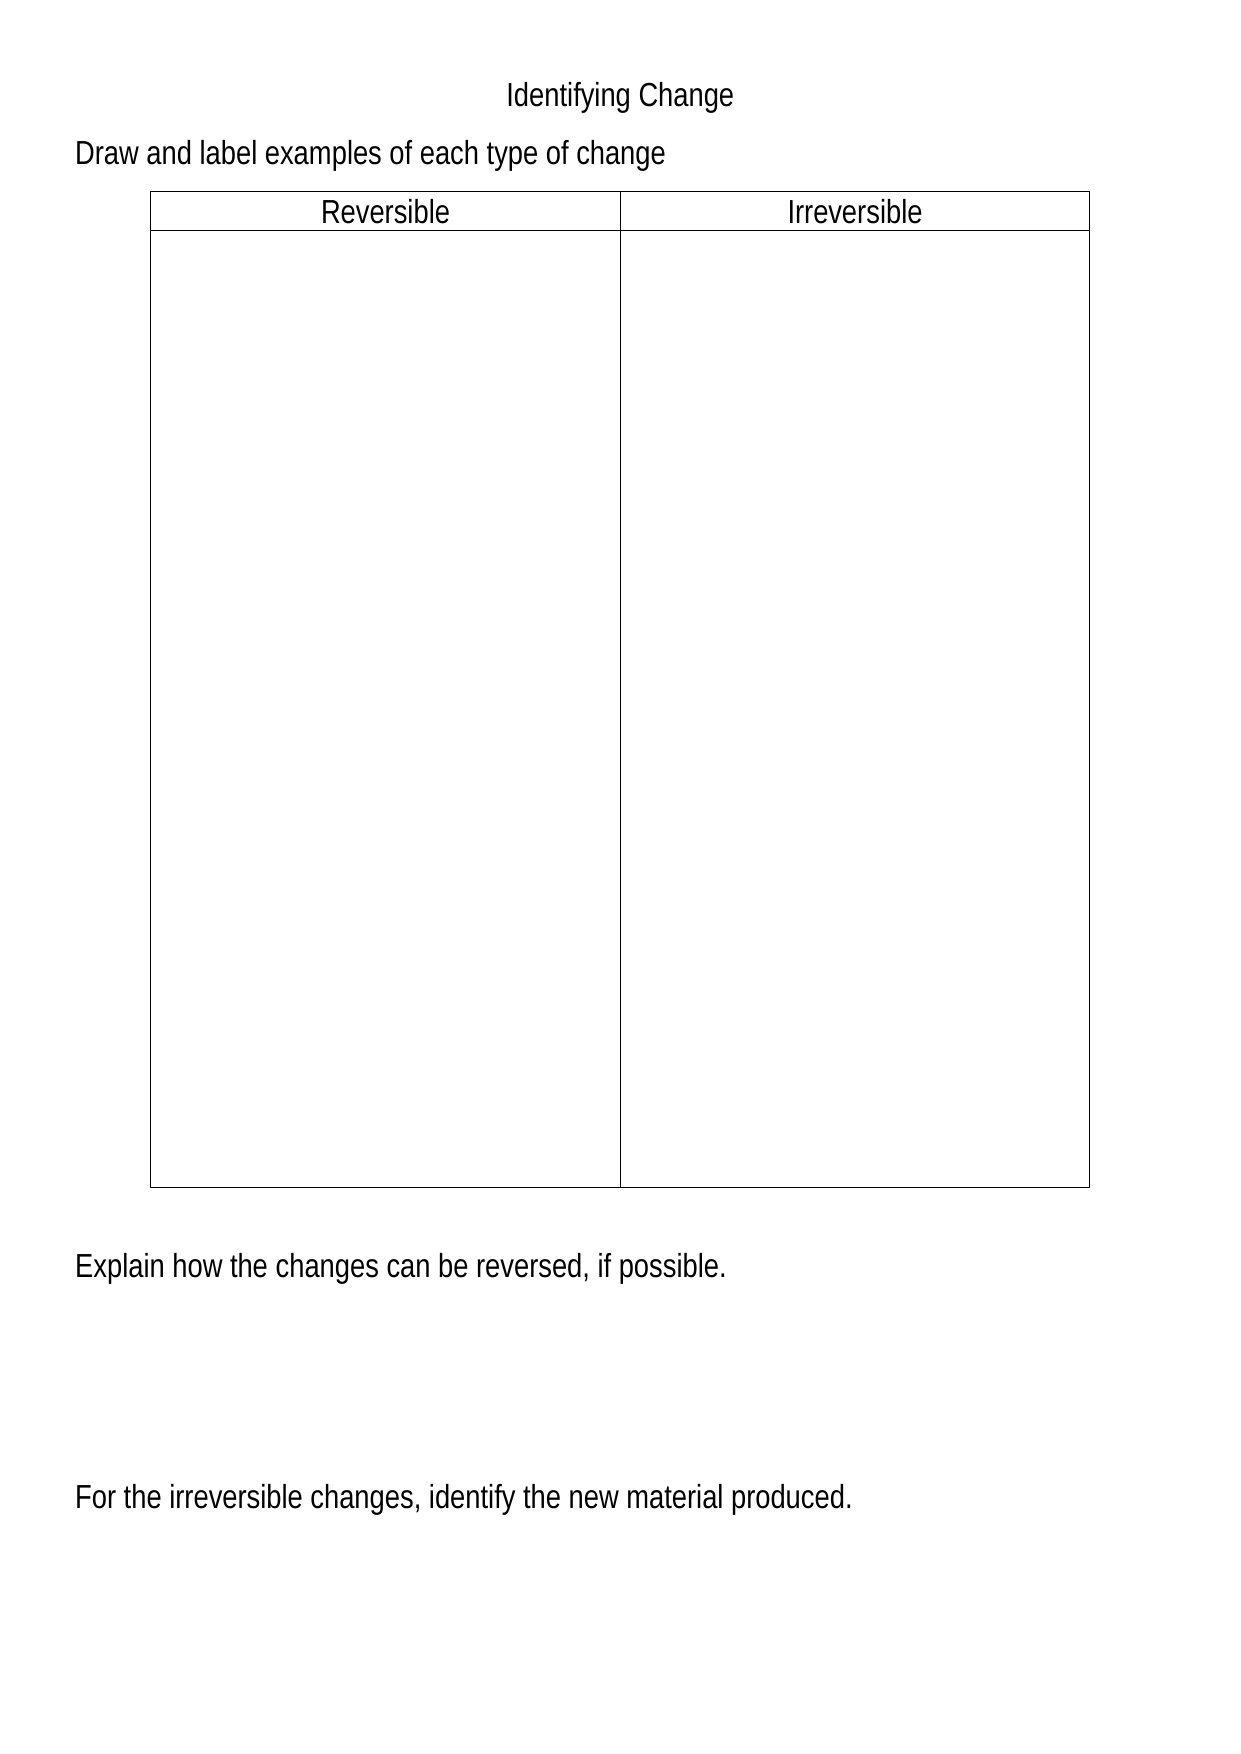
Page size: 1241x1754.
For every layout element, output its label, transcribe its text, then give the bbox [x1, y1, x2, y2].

table_cell [151, 231, 620, 1187]
table_header Reversible [151, 192, 620, 230]
text Identifying Change [75, 75, 1165, 113]
text Explain how the changes can be reversed, if possible. [75, 1246, 1165, 1284]
table_cell [621, 231, 1089, 1187]
text For the irreversible changes, identify the new material produced. [75, 1477, 1165, 1516]
text Draw and label examples of each type of change [75, 133, 1165, 171]
table_header Irreversible [621, 192, 1089, 230]
